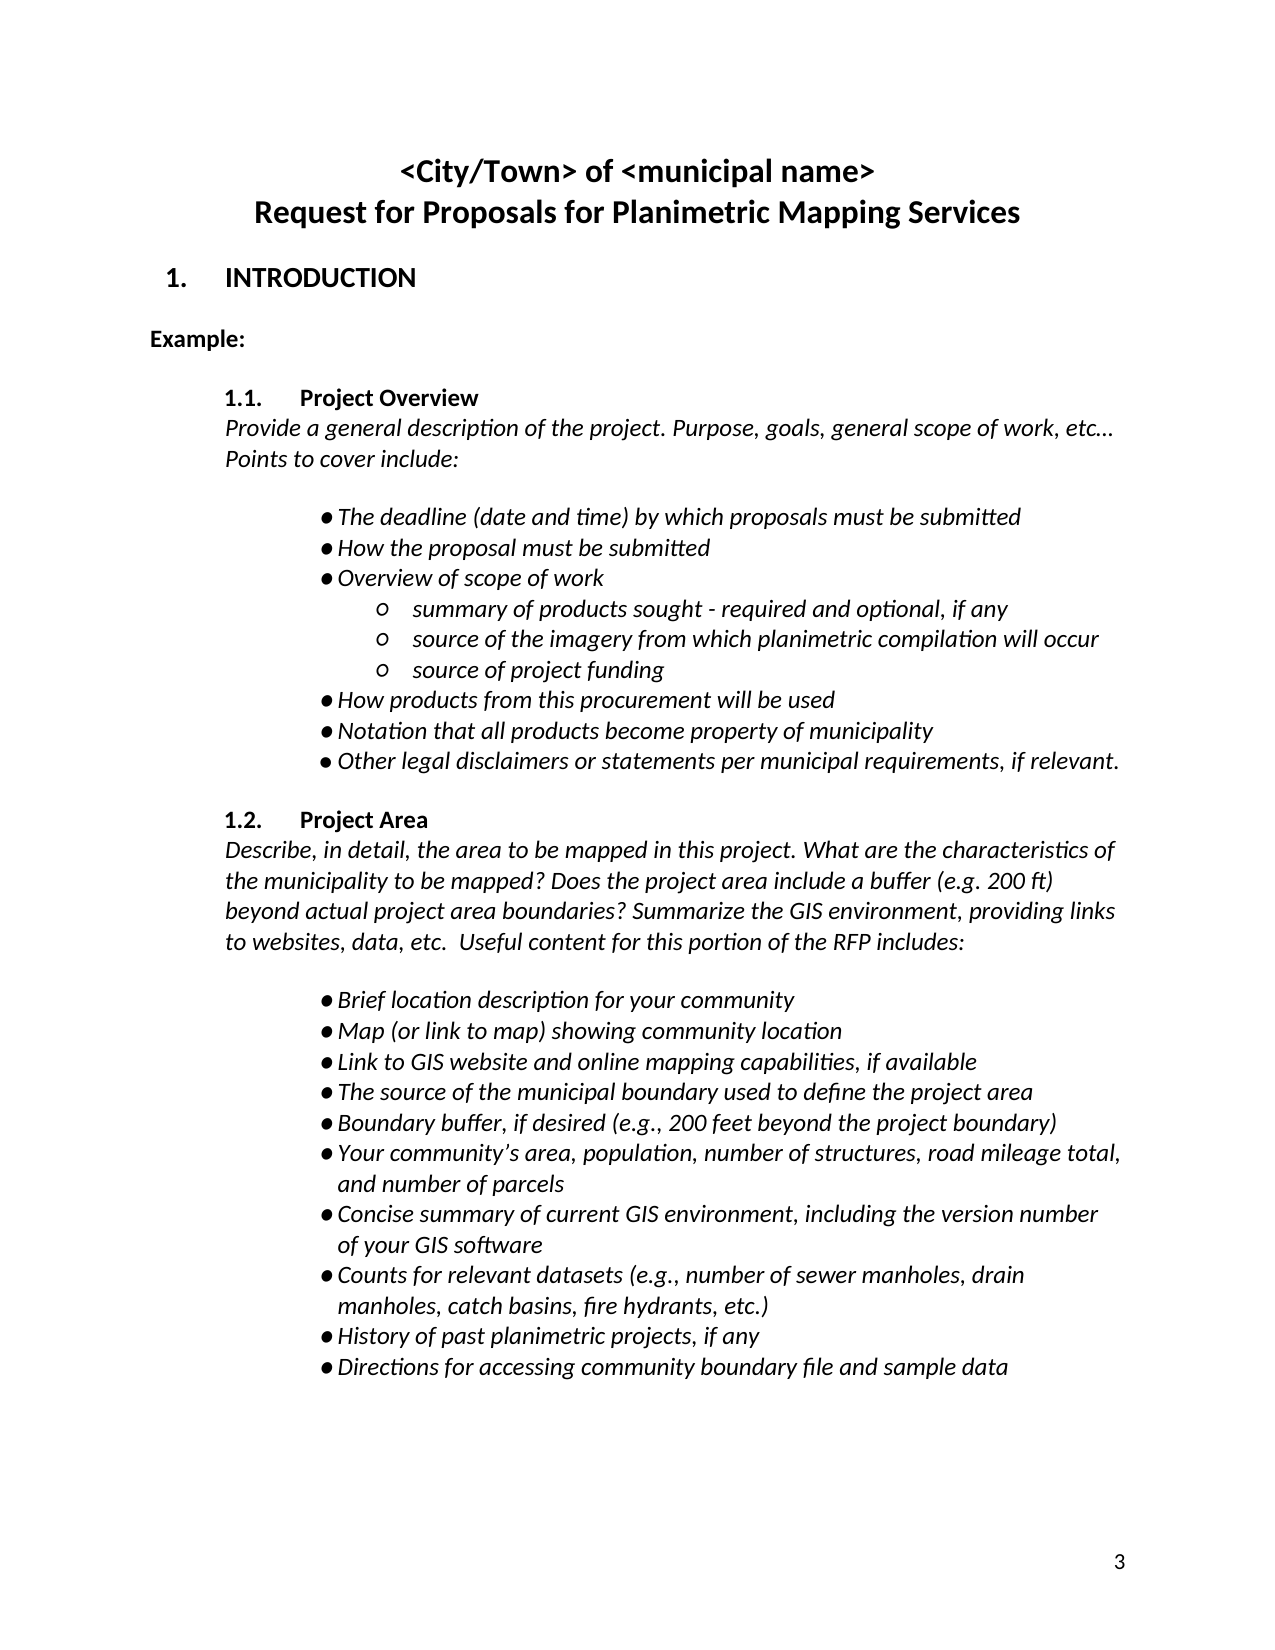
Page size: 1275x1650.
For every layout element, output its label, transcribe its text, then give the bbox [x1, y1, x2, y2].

list Directions for accessing community boundary file and sample data [319, 1351, 1125, 1381]
list Project Area [262, 804, 1125, 834]
text Example: [150, 323, 1125, 354]
list The deadline (date and time) by which proposals must be submitted [319, 501, 1125, 532]
list Brief location description for your community [319, 984, 1125, 1015]
text <City/Town> of <municipal name> [150, 150, 1125, 191]
list History of past planimetric projects, if any [319, 1320, 1125, 1351]
list Notation that all products become property of municipality [319, 715, 1125, 745]
list summary of products sought - required and optional, if any [375, 593, 1125, 623]
list INTRODUCTION [187, 259, 1125, 295]
list Overview of scope of work [319, 562, 1125, 593]
text Describe, in detail, the area to be mapped in this project. What are the characteristics of the municipality to be mapped? Does the project area include a buffer (e.g. 200 ft) beyond actual project area boundaries? Summarize the GIS environment, providing links to websites, data, etc. Useful content for this portion of the RFP includes: [225, 834, 1125, 957]
list Other legal disclaimers or statements per municipal requirements, if relevant. [319, 745, 1125, 776]
list Concise summary of current GIS environment, including the version number of your GIS software [319, 1198, 1125, 1259]
list Your community’s area, population, number of structures, road mileage total, and number of parcels [319, 1137, 1125, 1198]
text Request for Proposals for Planimetric Mapping Services [150, 191, 1125, 231]
list Boundary buffer, if desired (e.g., 200 feet beyond the project boundary) [319, 1107, 1125, 1137]
list Counts for relevant datasets (e.g., number of sewer manholes, drain manholes, catch basins, fire hydrants, etc.) [319, 1259, 1125, 1320]
list source of project funding [375, 654, 1125, 684]
list Project Overview [262, 382, 1125, 412]
list Map (or link to map) showing community location [319, 1015, 1125, 1046]
text Provide a general description of the project. Purpose, goals, general scope of work, etc… Points to cover include: [225, 412, 1125, 473]
list Link to GIS website and online mapping capabilities, if available [319, 1046, 1125, 1076]
list The source of the municipal boundary used to define the project area [319, 1076, 1125, 1107]
list How the proposal must be submitted [319, 532, 1125, 562]
list source of the imagery from which planimetric compilation will occur [375, 623, 1125, 654]
list How products from this procurement will be used [319, 684, 1125, 715]
